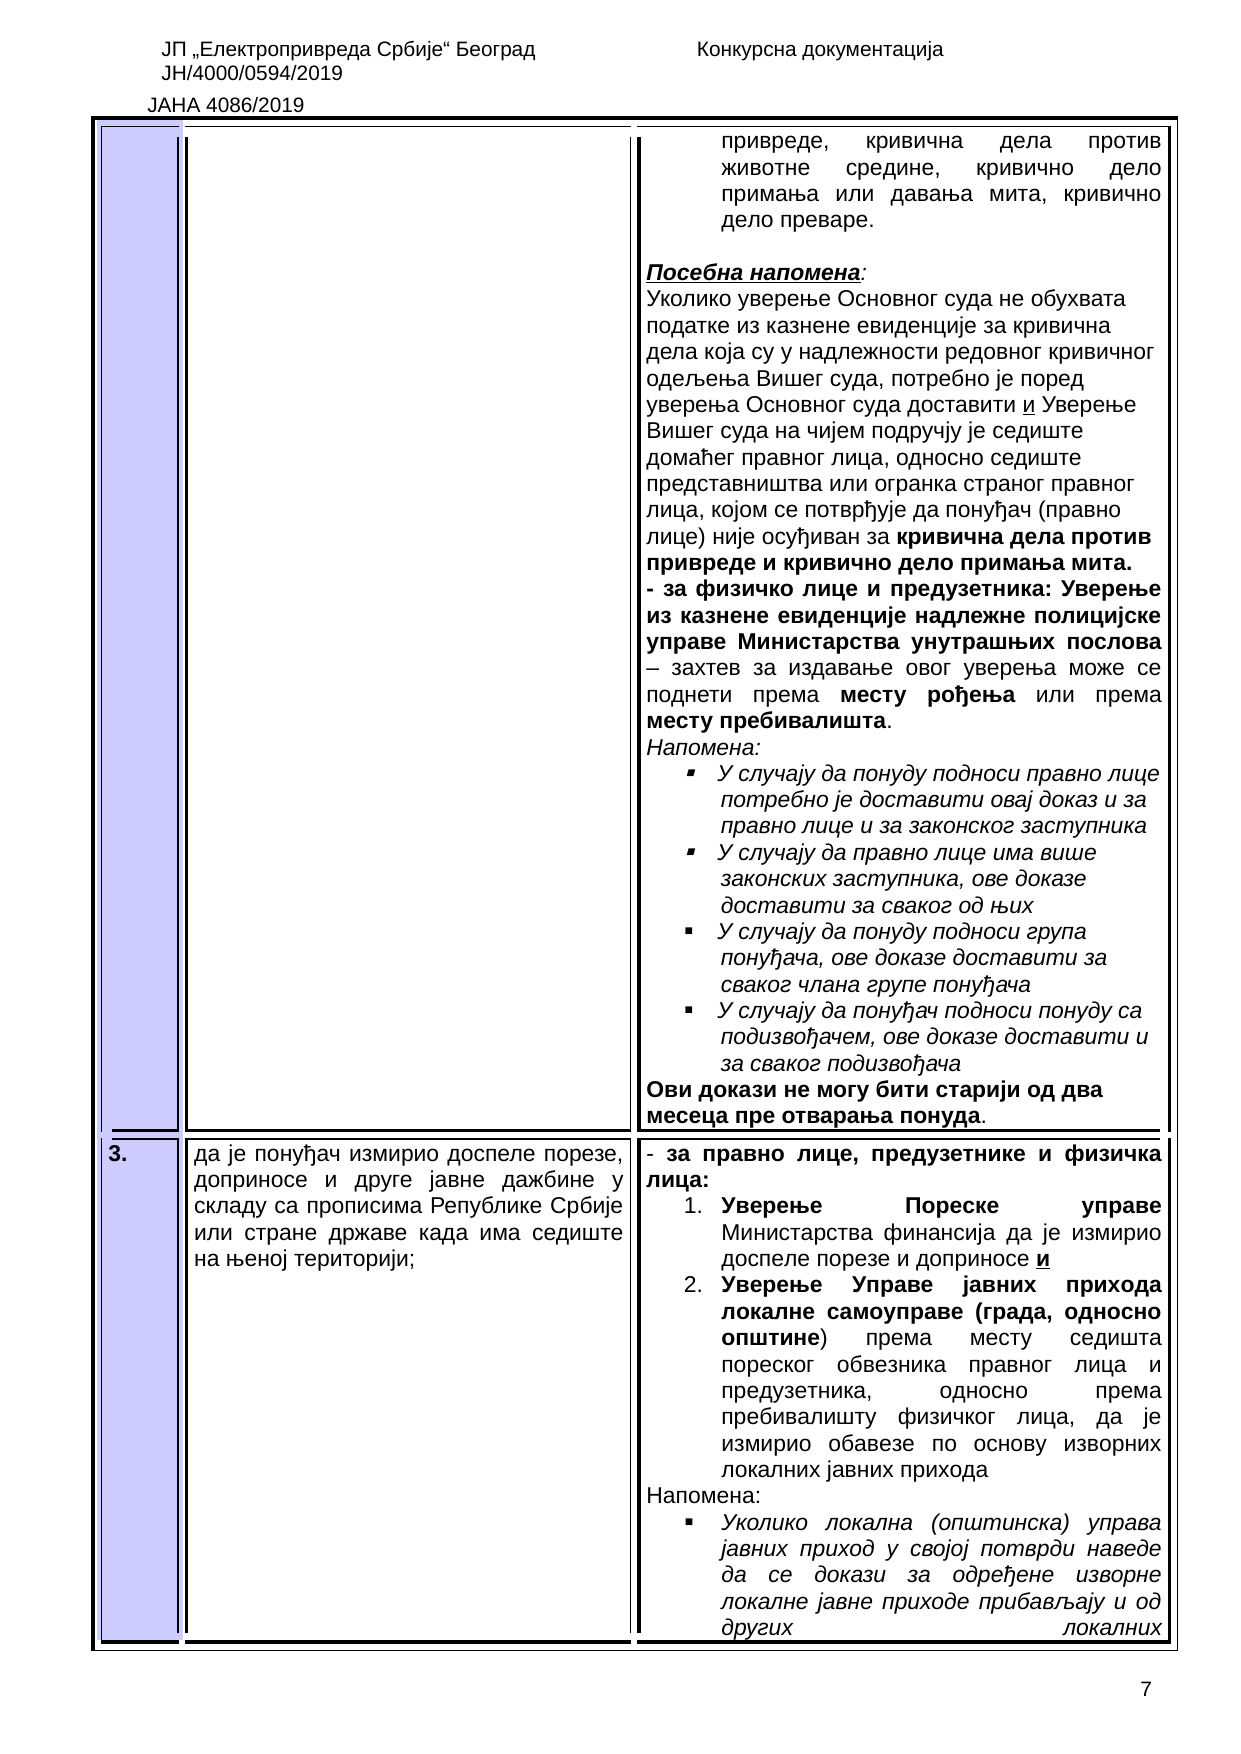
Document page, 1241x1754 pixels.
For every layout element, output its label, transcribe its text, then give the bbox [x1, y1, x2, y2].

table_cell 3. [97, 1129, 183, 1640]
table_cell 2. [97, 120, 183, 1129]
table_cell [183, 120, 635, 1129]
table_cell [635, 120, 1173, 1129]
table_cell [635, 1129, 1173, 1640]
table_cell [183, 1129, 635, 1640]
